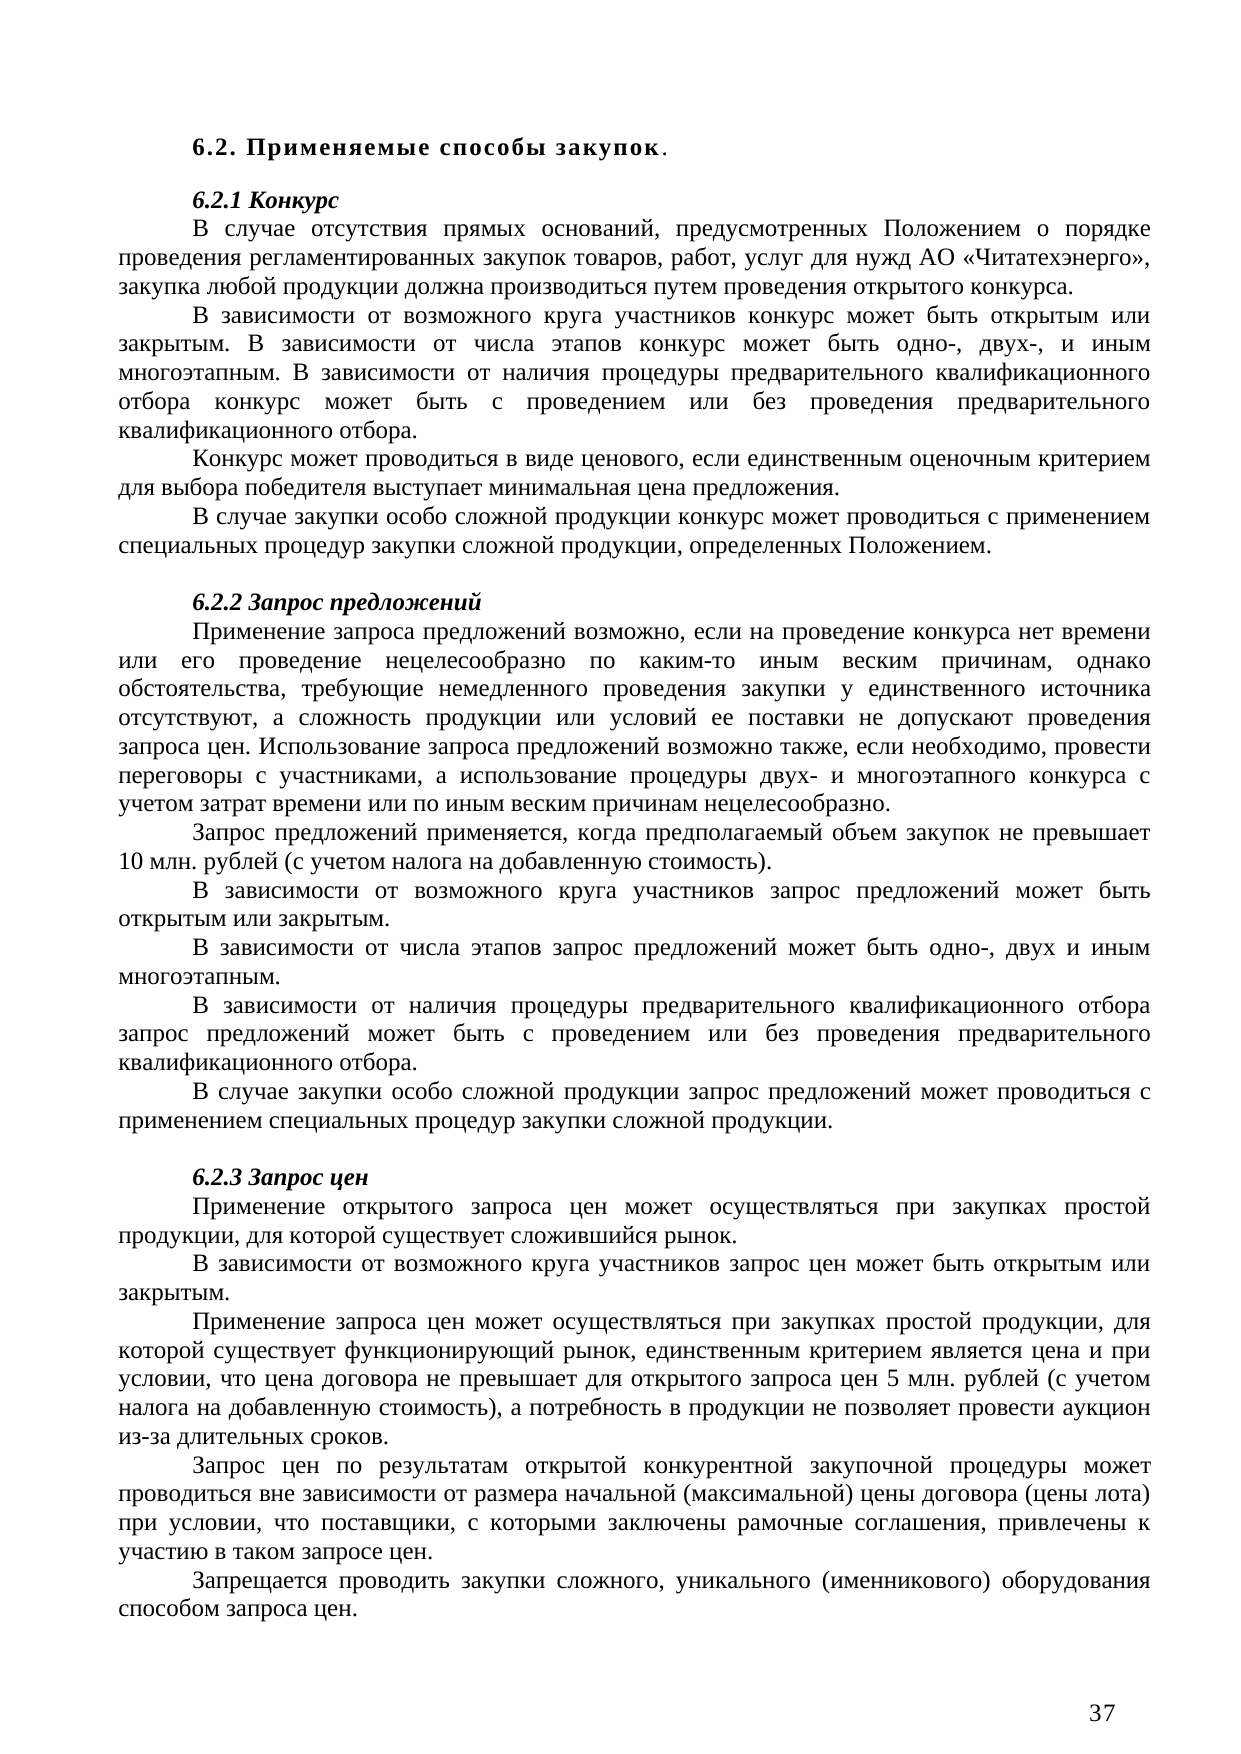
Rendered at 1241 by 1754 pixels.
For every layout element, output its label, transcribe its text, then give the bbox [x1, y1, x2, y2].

list Запрос цен по результатам открытой конкурентной закупочной процедуры может проводиться вне зависимости от размера начальной (максимальной) цены договора (цены лота) при условии, что поставщики, с которыми заключены рамочные соглашения, привлечены к участию в таком запросе цен. [118, 1450, 1152, 1565]
text Применение запроса предложений возможно, если на проведение конкурса нет времени или его проведение нецелесообразно по каким-то иным веским причинам, однако обстоятельства, требующие немедленного проведения закупки у единственного источника отсутствуют, а сложность продукции или условий ее поставки не допускают проведения запроса цен. Использование запроса предложений возможно также, если необходимо, провести переговоры с участниками, а использование процедуры двух- и многоэтапного конкурса с учетом затрат времени или по иным веским причинам нецелесообразно. [118, 616, 1152, 817]
text В случае отсутствия прямых оснований, предусмотренных Положением о порядке проведения регламентированных закупок товаров, работ, услуг для нужд АО «Читатехэнерго», закупка любой продукции должна производиться путем проведения открытого конкурса. [118, 213, 1152, 300]
subtitle 6.2. Применяемые способы закупок. [118, 132, 1152, 161]
list Применение запроса цен может осуществляться при закупках простой продукции, для которой существует функционирующий рынок, единственным критерием является цена и при условии, что цена договора не превышает для открытого запроса цен 5 млн. рублей (с учетом налога на добавленную стоимость), а потребность в продукции не позволяет провести аукцион из-за длительных сроков. [118, 1306, 1152, 1450]
text Запрос предложений применяется, когда предполагаемый объем закупок не превышает 10 млн. рублей (с учетом налога на добавленную стоимость). [118, 817, 1152, 875]
text В зависимости от возможного круга участников запрос предложений может быть открытым или закрытым. [118, 875, 1152, 932]
text В зависимости от возможного круга участников запрос цен может быть открытым или закрытым. [118, 1248, 1152, 1306]
text 6.2.1 Конкурс [118, 185, 1152, 213]
text В случае закупки особо сложной продукции запрос предложений может проводиться с применением специальных процедур закупки сложной продукции. [118, 1076, 1152, 1133]
text В зависимости от числа этапов запрос предложений может быть одно-, двух и иным многоэтапным. [118, 932, 1152, 990]
list Запрещается проводить закупки сложного, уникального (именникового) оборудования способом запроса цен. [118, 1565, 1152, 1622]
text В случае закупки особо сложной продукции конкурс может проводиться с применением специальных процедур закупки сложной продукции, определенных Положением. [118, 501, 1152, 558]
text В зависимости от возможного круга участников конкурс может быть открытым или закрытым. В зависимости от числа этапов конкурс может быть одно-, двух-, и иным многоэтапным. В зависимости от наличия процедуры предварительного квалификационного отбора конкурс может быть с проведением или без проведения предварительного квалификационного отбора. [118, 300, 1152, 443]
text В зависимости от наличия процедуры предварительного квалификационного отбора запрос предложений может быть с проведением или без проведения предварительного квалификационного отбора. [118, 990, 1152, 1076]
text Применение открытого запроса цен может осуществляться при закупках простой продукции, для которой существует сложившийся рынок. [118, 1191, 1152, 1248]
text 6.2.2 Запрос предложений [118, 587, 1152, 616]
text Конкурс может проводиться в виде ценового, если единственным оценочным критерием для выбора победителя выступает минимальная цена предложения. [118, 443, 1152, 501]
text 6.2.3 Запрос цен [118, 1162, 1152, 1191]
